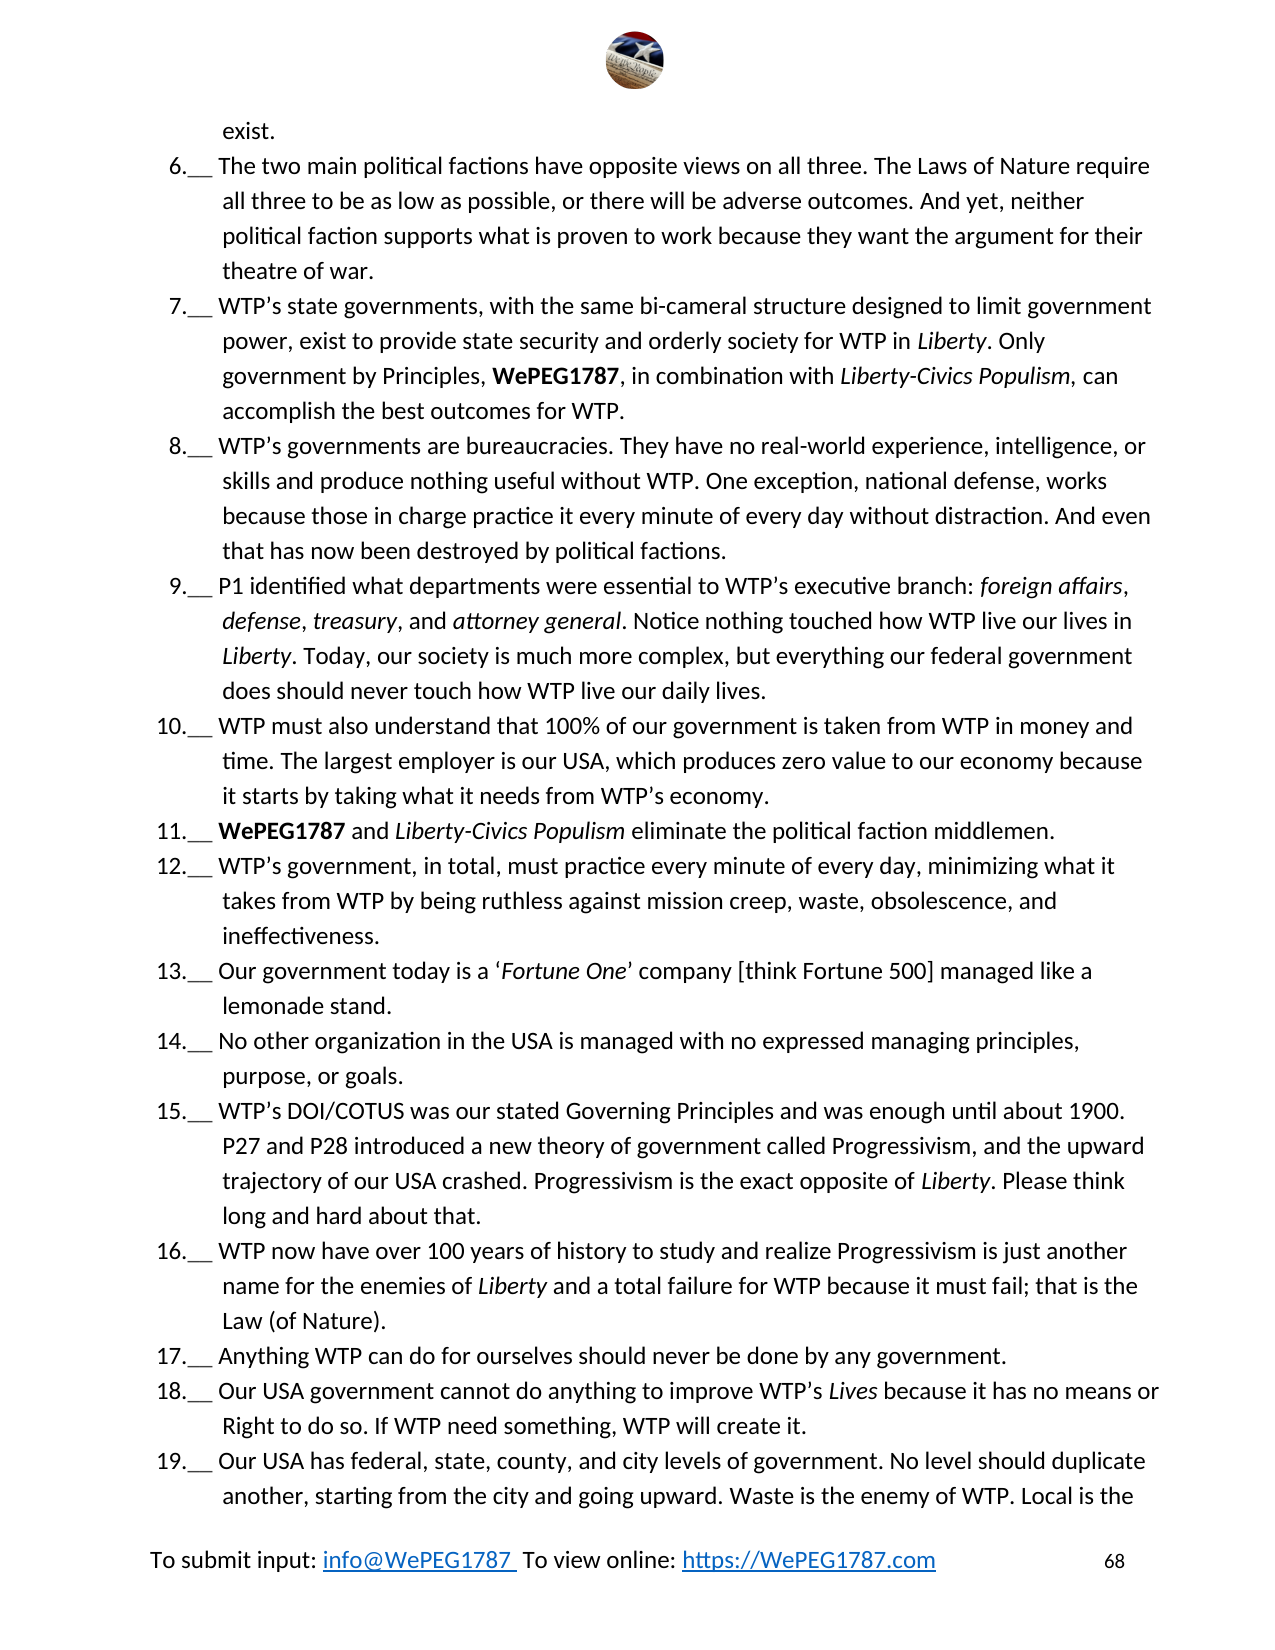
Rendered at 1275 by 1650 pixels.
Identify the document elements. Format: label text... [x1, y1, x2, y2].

list __ WTP must also understand that 100% of our government is taken from WTP in money and time. The largest employer is our USA, which produces zero value to our economy because it starts by taking what it needs from WTP’s economy. [187, 711, 1162, 811]
list __ WTP’s state governments, with the same bi-cameral structure designed to limit government power, exist to provide state security and orderly society for WTP in Liberty. Only government by Principles, WePEG1787, in combination with Liberty-Civics Populism, can accomplish the best outcomes for WTP. [187, 291, 1162, 426]
list __ Our government today is a ‘Fortune One’ company [think Fortune 500] managed like a lemonade stand. [187, 956, 1162, 1021]
list __ The two main political factions have opposite views on all three. The Laws of Nature require all three to be as low as possible, or there will be adverse outcomes. And yet, neither political faction supports what is proven to work because they want the argument for their theatre of war. [187, 151, 1162, 286]
picture [605, 31, 664, 89]
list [187, 116, 1162, 146]
list __ WTP’s DOI/COTUS was our stated Governing Principles and was enough until about 1900. P27 and P28 introduced a new theory of government called Progressivism, and the upward trajectory of our USA crashed. Progressivism is the exact opposite of Liberty. Please think long and hard about that. [187, 1096, 1162, 1231]
list __ Anything WTP can do for ourselves should never be done by any government. [187, 1341, 1162, 1371]
list __ P1 identified what departments were essential to WTP’s executive branch: foreign affairs, defense, treasury, and attorney general. Notice nothing touched how WTP live our lives in Liberty. Today, our society is much more complex, but everything our federal government does should never touch how WTP live our daily lives. [187, 571, 1162, 706]
list __ Our USA government cannot do anything to improve WTP’s Lives because it has no means or Right to do so. If WTP need something, WTP will create it. [187, 1376, 1162, 1441]
list __ WTP now have over 100 years of history to study and realize Progressivism is just another name for the enemies of Liberty and a total failure for WTP because it must fail; that is the Law (of Nature). [187, 1236, 1162, 1336]
list __ WePEG1787 and Liberty-Civics Populism eliminate the political faction middlemen. [187, 816, 1162, 846]
list __ WTP’s governments are bureaucracies. They have no real-world experience, intelligence, or skills and produce nothing useful without WTP. One exception, national defense, works because those in charge practice it every minute of every day without distraction. And even that has now been destroyed by political factions. [187, 431, 1162, 566]
list __ WTP’s government, in total, must practice every minute of every day, minimizing what it takes from WTP by being ruthless against mission creep, waste, obsolescence, and ineffectiveness. [187, 851, 1162, 951]
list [187, 1446, 1162, 1511]
list __ No other organization in the USA is managed with no expressed managing principles, purpose, or goals. [187, 1026, 1162, 1091]
